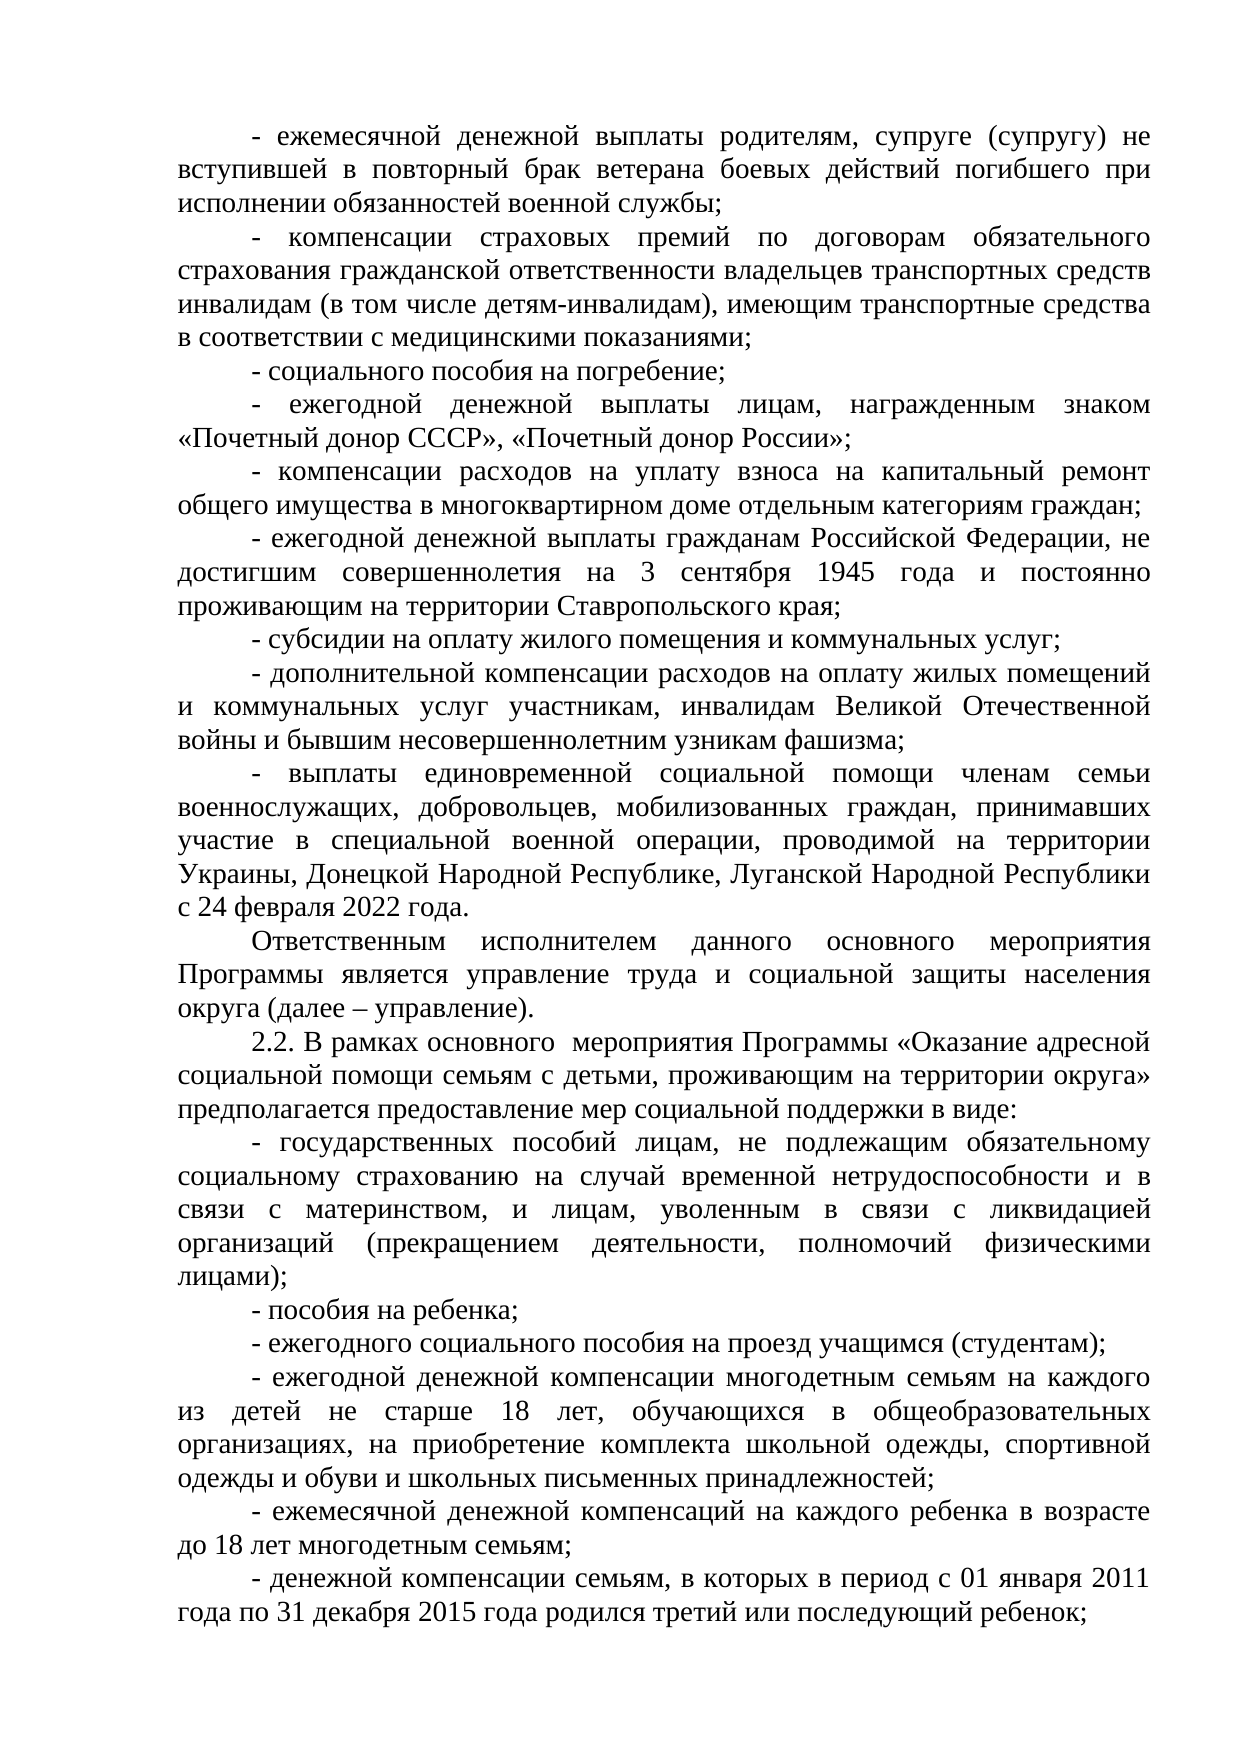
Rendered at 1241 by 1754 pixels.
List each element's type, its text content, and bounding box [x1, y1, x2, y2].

text - ежемесячной денежной выплаты родителям, супруге (супругу) не вступившей в повторный брак ветерана боевых действий погибшего при исполнении обязанностей военной службы; [177, 118, 1152, 219]
text - субсидии на оплату жилого помещения и коммунальных услуг; [177, 621, 1152, 655]
text - дополнительной компенсации расходов на оплату жилых помещений и коммунальных услуг участникам, инвалидам Великой Отечественной войны и бывшим несовершеннолетним узникам фашизма; [177, 655, 1152, 755]
text - ежемесячной денежной компенсаций на каждого ребенка в возрасте до 18 лет многодетным семьям; [177, 1493, 1152, 1560]
text 2.2. В рамках основного мероприятия Программы «Оказание адресной социальной помощи семьям с детьми, проживающим на территории округа» предполагается предоставление мер социальной поддержки в виде: [177, 1024, 1152, 1124]
text - денежной компенсации семьям, в которых в период с 01 января 2011 года по 31 декабря 2015 года родился третий или последующий ребенок; [177, 1560, 1152, 1627]
text - социального пособия на погребение; [177, 353, 1152, 386]
text - компенсации расходов на уплату взноса на капитальный ремонт общего имущества в многоквартирном доме отдельным категориям граждан; [177, 453, 1152, 521]
text - компенсации страховых премий по договорам обязательного страхования гражданской ответственности владельцев транспортных средств инвалидам (в том числе детям-инвалидам), имеющим транспортные средства в соответствии с медицинскими показаниями; [177, 219, 1152, 353]
text - пособия на ребенка; [177, 1292, 1152, 1326]
text Ответственным исполнителем данного основного мероприятия Программы является управление труда и социальной защиты населения округа (далее – управление). [177, 923, 1152, 1024]
text - ежегодной денежной компенсации многодетным семьям на каждого из детей не старше 18 лет, обучающихся в общеобразовательных организациях, на приобретение комплекта школьной одежды, спортивной одежды и обуви и школьных письменных принадлежностей; [177, 1359, 1152, 1493]
text - государственных пособий лицам, не подлежащим обязательному социальному страхованию на случай временной нетрудоспособности и в связи с материнством, и лицам, уволенным в связи с ликвидацией организаций (прекращением деятельности, полномочий физическими лицами); [177, 1124, 1152, 1292]
text - ежегодного социального пособия на проезд учащимся (студентам); [177, 1326, 1152, 1359]
text - ежегодной денежной выплаты лицам, награжденным знаком «Почетный донор СССР», «Почетный донор России»; [177, 386, 1152, 453]
text - ежегодной денежной выплаты гражданам Российской Федерации, не достигшим совершеннолетия на 3 сентября 1945 года и постоянно проживающим на территории Ставропольского края; [177, 521, 1152, 621]
text - выплаты единовременной социальной помощи членам семьи военнослужащих, добровольцев, мобилизованных граждан, принимавших участие в специальной военной операции, проводимой на территории Украины, Донецкой Народной Республике, Луганской Народной Республики с 24 февраля 2022 года. [177, 755, 1152, 923]
